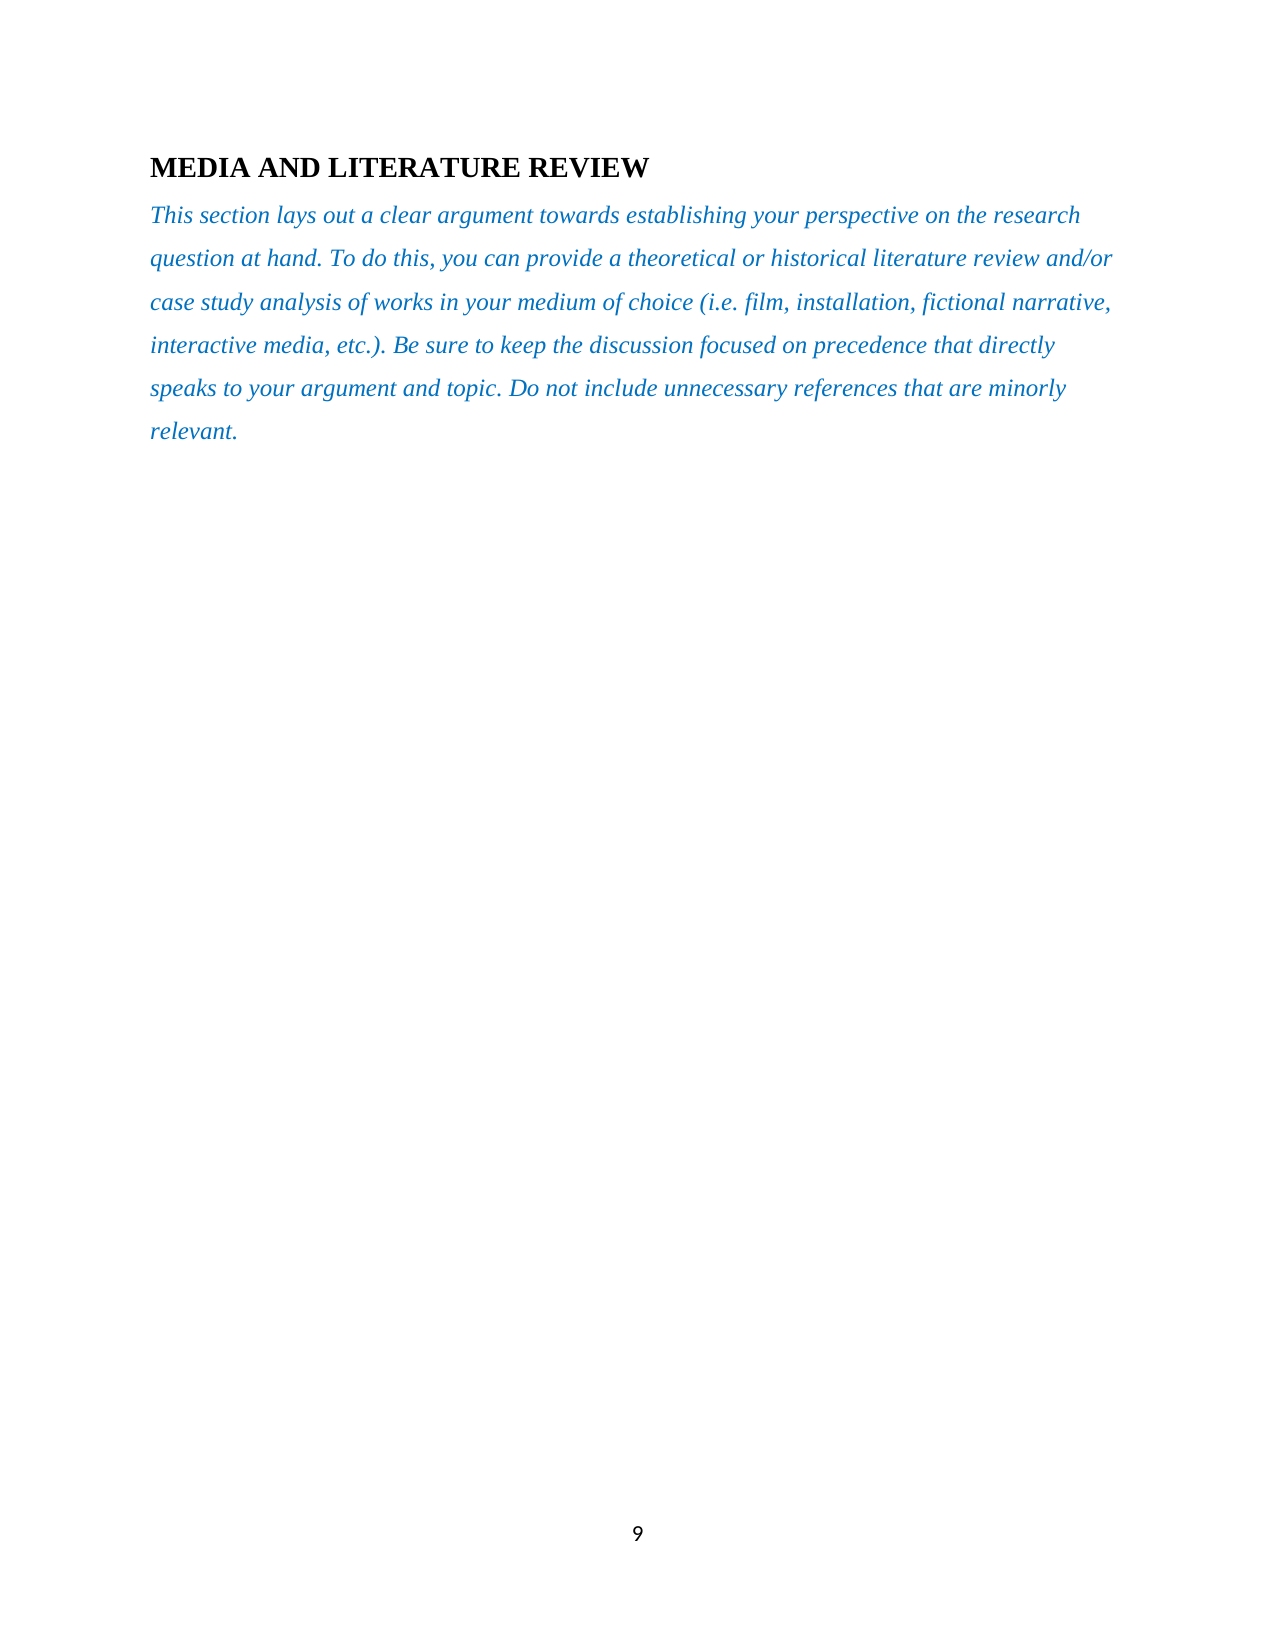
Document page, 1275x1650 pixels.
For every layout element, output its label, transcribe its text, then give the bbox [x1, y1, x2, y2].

text MEDIA AND LITERATURE REVIEW [150, 150, 1125, 183]
text This section lays out a clear argument towards establishing your perspective on the research question at hand. To do this, you can provide a theoretical or historical literature review and/or case study analysis of works in your medium of choice (i.e. film, installation, fictional narrative, interactive media, etc.). Be sure to keep the discussion focused on precedence that directly speaks to your argument and topic. Do not include unnecessary references that are minorly relevant. [150, 200, 1125, 445]
